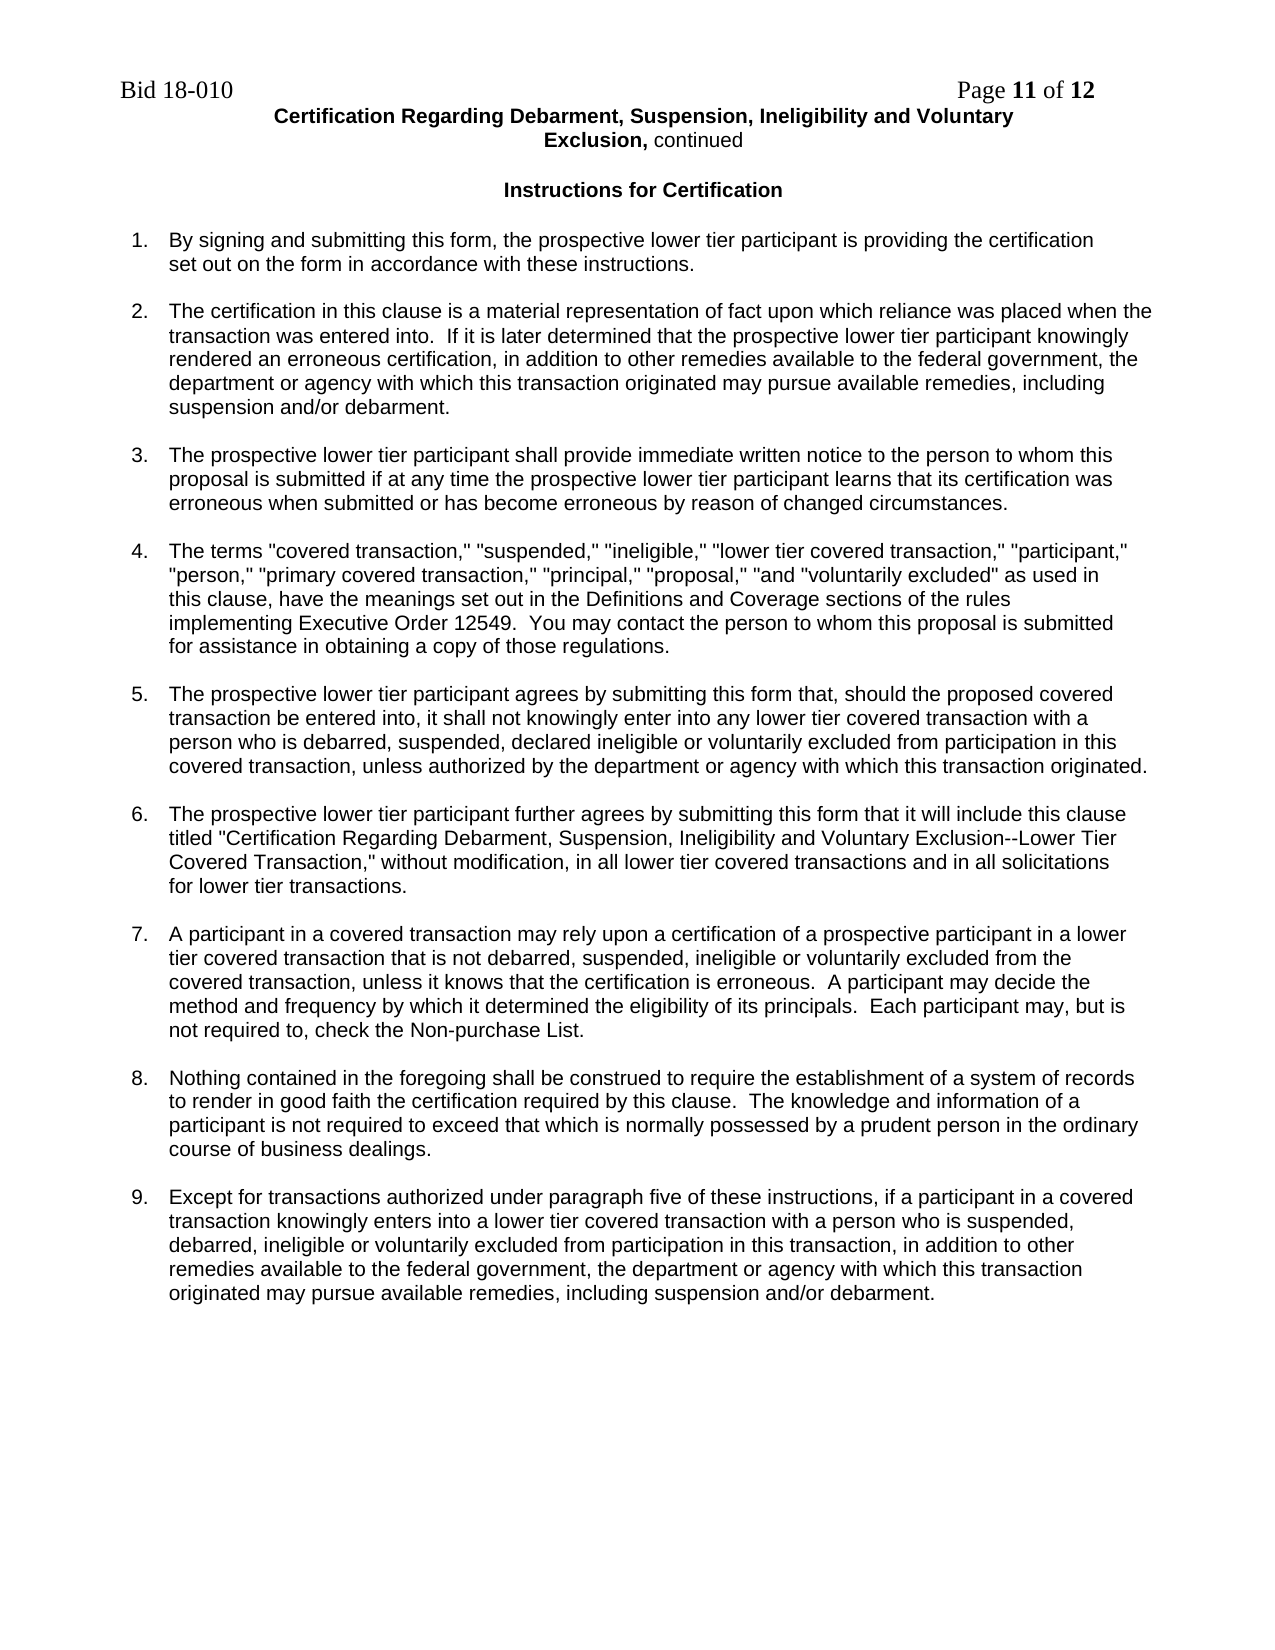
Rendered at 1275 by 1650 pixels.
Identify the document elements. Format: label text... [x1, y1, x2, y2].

text 5. The prospective lower tier participant agrees by submitting this form that, should the proposed covered transaction be entered into, it shall not knowingly enter into any lower tier covered transaction with a person who is debarred, suspended, declared ineligible or voluntarily excluded from participation in this covered transaction, unless authorized by the department or agency with which this transaction originated. [131, 682, 1151, 778]
text 8. Nothing contained in the foregoing shall be construed to require the establishment of a system of records to render in good faith the certification required by this clause. The knowledge and information of a participant is not required to exceed that which is normally possessed by a prudent person in the ordinary course of business dealings. [131, 1065, 1149, 1161]
text 4. The terms "covered transaction," "suspended," "ineligible," "lower tier covered transaction," "participant," "person," "primary covered transaction," "principal," "proposal," "and "voluntarily excluded" as used in this clause, have the meanings set out in the Definitions and Coverage sections of the rules implementing Executive Order 12549. You may contact the person to whom this proposal is submitted for assistance in obtaining a copy of those regulations. [131, 538, 1137, 658]
text 1. By signing and submitting this form, the prospective lower tier participant is providing the certification set out on the form in accordance with these instructions. [131, 228, 1096, 276]
text 7. A participant in a covered transaction may rely upon a certification of a prospective participant in a lower tier covered transaction that is not debarred, suspended, ineligible or voluntarily excluded from the covered transaction, unless it knows that the certification is erroneous. A participant may decide the method and frequency by which it determined the eligibility of its principals. Each participant may, but is not required to, check the Non-purchase List. [131, 922, 1144, 1041]
text Certification Regarding Debarment, Suspension, Ineligibility and Voluntary Exclusion, continued [229, 104, 1057, 152]
text 3. The prospective lower tier participant shall provide immediate written notice to the person to whom this proposal is submitted if at any time the prospective lower tier participant learns that its certification was erroneous when submitted or has become erroneous by reason of changed circumstances. [131, 443, 1157, 514]
text 2. The certification in this clause is a material representation of fact upon which reliance was placed when the transaction was entered into. If it is later determined that the prospective lower tier participant knowingly rendered an erroneous certification, in addition to other remedies available to the federal government, the department or agency with which this transaction originated may pursue available remedies, including suspension and/or debarment. [131, 300, 1155, 419]
text 9. Except for transactions authorized under paragraph five of these instructions, if a participant in a covered transaction knowingly enters into a lower tier covered transaction with a person who is suspended, debarred, ineligible or voluntarily excluded from participation in this transaction, in addition to other remedies available to the federal government, the department or agency with which this transaction originated may pursue available remedies, including suspension and/or debarment. [131, 1185, 1150, 1305]
text Instructions for Certification [388, 178, 898, 202]
text 6. The prospective lower tier participant further agrees by submitting this form that it will include this clause titled "Certification Regarding Debarment, Suspension, Ineligibility and Voluntary Exclusion--Lower Tier Covered Transaction," without modification, in all lower tier covered transactions and in all solicitations for lower tier transactions. [131, 802, 1135, 898]
